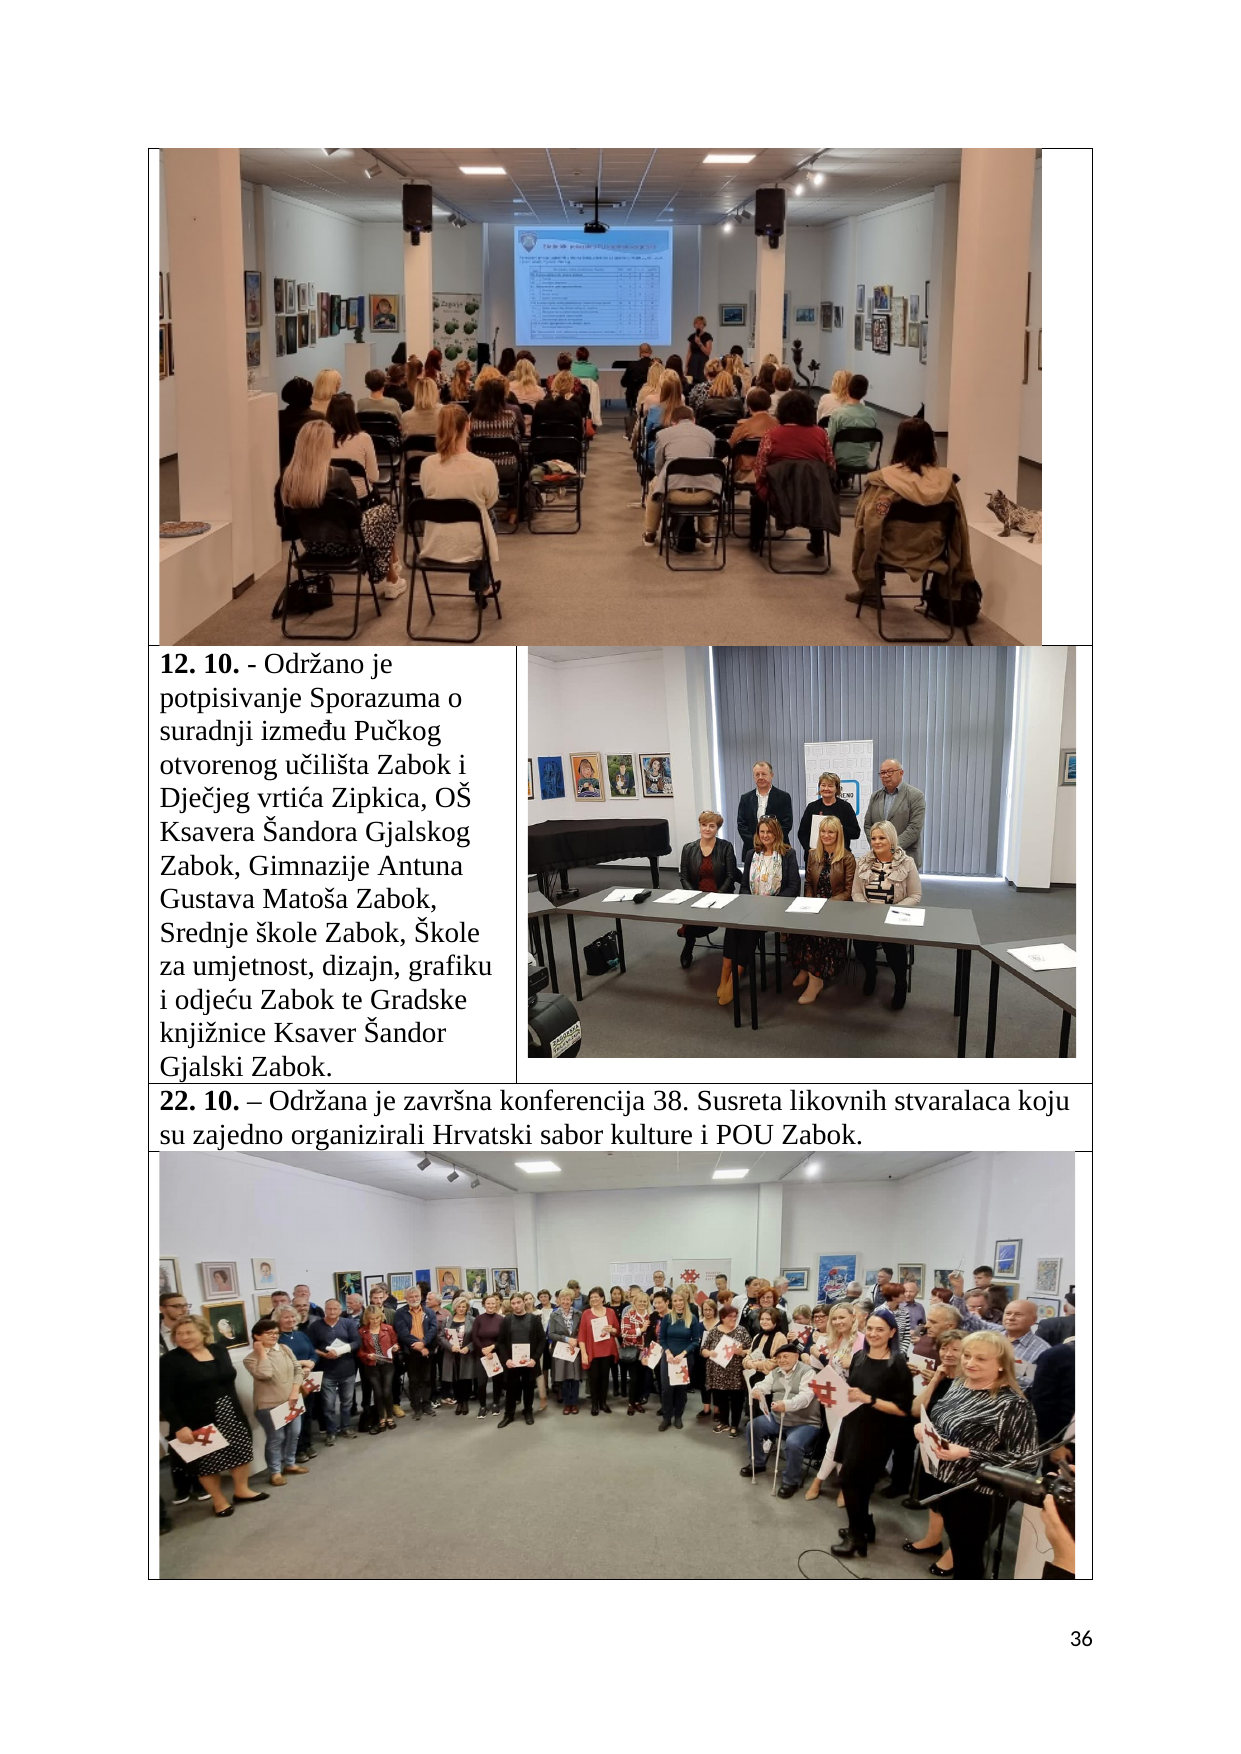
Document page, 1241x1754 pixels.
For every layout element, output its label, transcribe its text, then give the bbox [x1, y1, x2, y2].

table_cell [1075, 1152, 1092, 1579]
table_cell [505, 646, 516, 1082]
picture [159, 148, 1077, 1058]
table_cell 22. 10. – Održana je završna konferencija 38. Susreta likovnih stvaralaca koju su zajedno organizirali Hrvatski sabor kulture i POU Zabok. [149, 1084, 653, 1151]
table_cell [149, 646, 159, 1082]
table_cell [149, 1152, 159, 1579]
table_cell [1042, 149, 1092, 645]
table_cell [517, 646, 1092, 1082]
table_cell 22. 10. – Održana je završna konferencija 38. Susreta likovnih stvaralaca koju su zajedno organizirali Hrvatski sabor kulture i POU Zabok. [863, 1084, 1092, 1151]
picture [159, 1151, 1075, 1579]
table_cell [149, 149, 159, 645]
